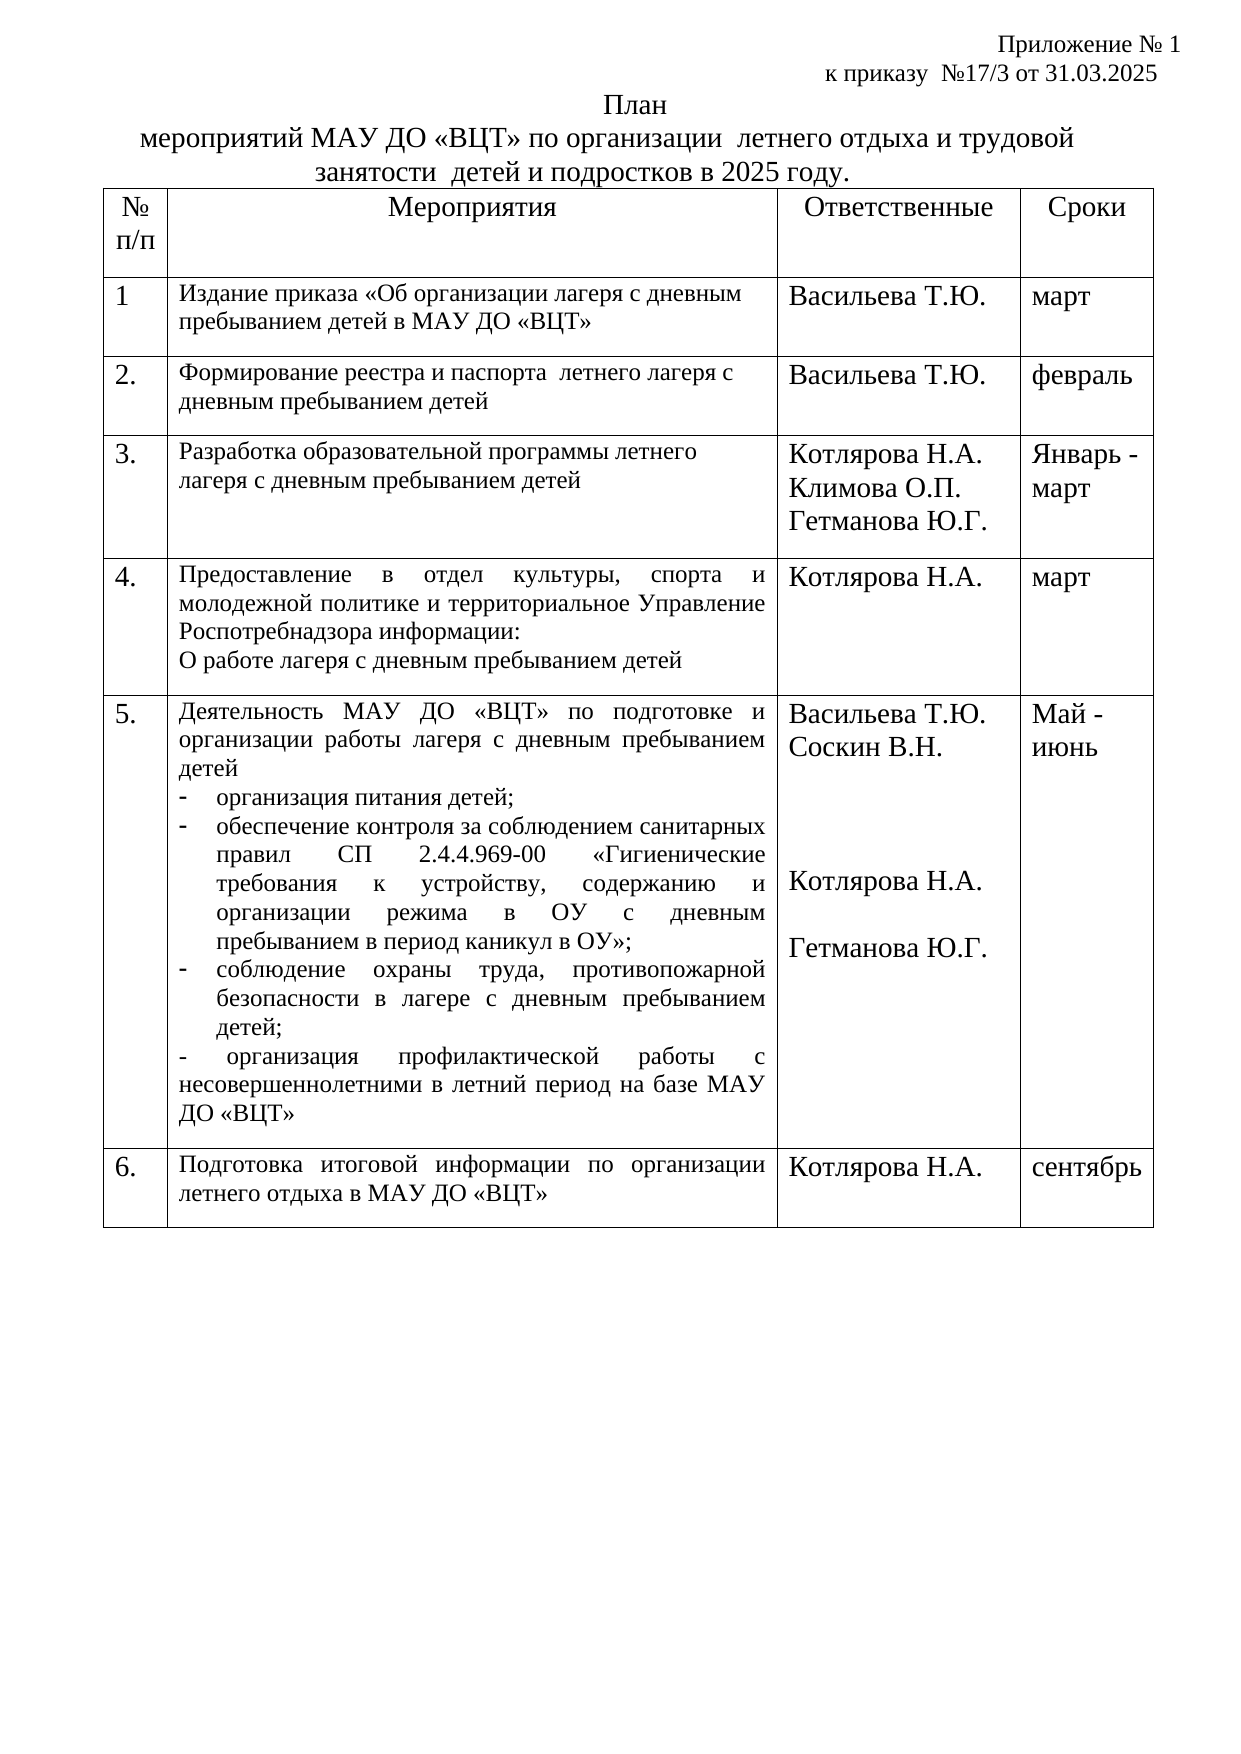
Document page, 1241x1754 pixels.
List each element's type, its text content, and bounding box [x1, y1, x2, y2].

table_cell Май -июнь [1021, 696, 1153, 1148]
table_cell 3. [104, 436, 167, 558]
table_cell Васильева Т.Ю. [778, 357, 1020, 435]
table_cell февраль [1021, 357, 1153, 435]
table_cell 1 [104, 278, 167, 356]
table_cell Котлярова Н.А. [778, 559, 1020, 695]
table_cell 4. [104, 559, 167, 695]
text Приложение № 1 [88, 29, 1181, 58]
table_cell Васильева Т.Ю. [778, 278, 1020, 356]
table_cell 2. [104, 357, 167, 435]
table_cell Котлярова Н.А. [778, 1149, 1020, 1227]
table_cell Формирование реестра и паспорта летнего лагеря с дневным пребыванием детей [168, 357, 777, 435]
table_cell Котлярова Н.А. Климова О.П. Гетманова Ю.Г. [778, 436, 1020, 558]
table_cell 6. [104, 1149, 167, 1227]
table_header Сроки [1021, 189, 1153, 277]
table_cell 5. [104, 696, 167, 1148]
text занятости детей и подростков в 2025 году. [88, 154, 1181, 188]
text План [88, 87, 1181, 121]
table_cell Январь - март [1021, 436, 1153, 558]
table_cell сентябрь [1021, 1149, 1153, 1227]
table_cell Предоставление в отдел культуры, спорта и молодежной политике и территориальное Управление Роспотребнадзора информации: О работе лагеря с дневным пребыванием детей [168, 559, 777, 695]
text к приказу №17/3 от 31.03.2025 [88, 58, 1181, 87]
table_cell Издание приказа «Об организации лагеря с дневным пребыванием детей в МАУ ДО «ВЦТ» [168, 278, 777, 356]
table_cell март [1021, 559, 1153, 695]
text мероприятий МАУ ДО «ВЦТ» по организации летнего отдыха и трудовой [88, 121, 1181, 154]
table_header № п/п [104, 189, 167, 277]
table_header Ответственные [778, 189, 1020, 277]
table_cell Подготовка итоговой информации по организации летнего отдыха в МАУ ДО «ВЦТ» [168, 1149, 777, 1227]
table_cell Деятельность МАУ ДО «ВЦТ» по подготовке и организации работы лагеря с дневным пребыванием детей организация питания детей; обеспечение контроля за соблюдением санитарных правил СП 2.4.4.969-00 «Гигиенические требования к устройству, содержанию и организации режима в ОУ с дневным пребыванием в период каникул в ОУ»; соблюдение охраны труда, противопожарной безопасности в лагере с дневным пребыванием детей; - организация профилактической работы с несовершеннолетними в летний период на базе МАУ ДО «ВЦТ» [168, 696, 777, 1148]
table_cell март [1021, 278, 1153, 356]
table_cell Васильева Т.Ю. Соскин В.Н. Котлярова Н.А. Гетманова Ю.Г. [778, 696, 1020, 1148]
table_cell Разработка образовательной программы летнего лагеря с дневным пребыванием детей [168, 436, 777, 558]
table_header Мероприятия [168, 189, 777, 277]
